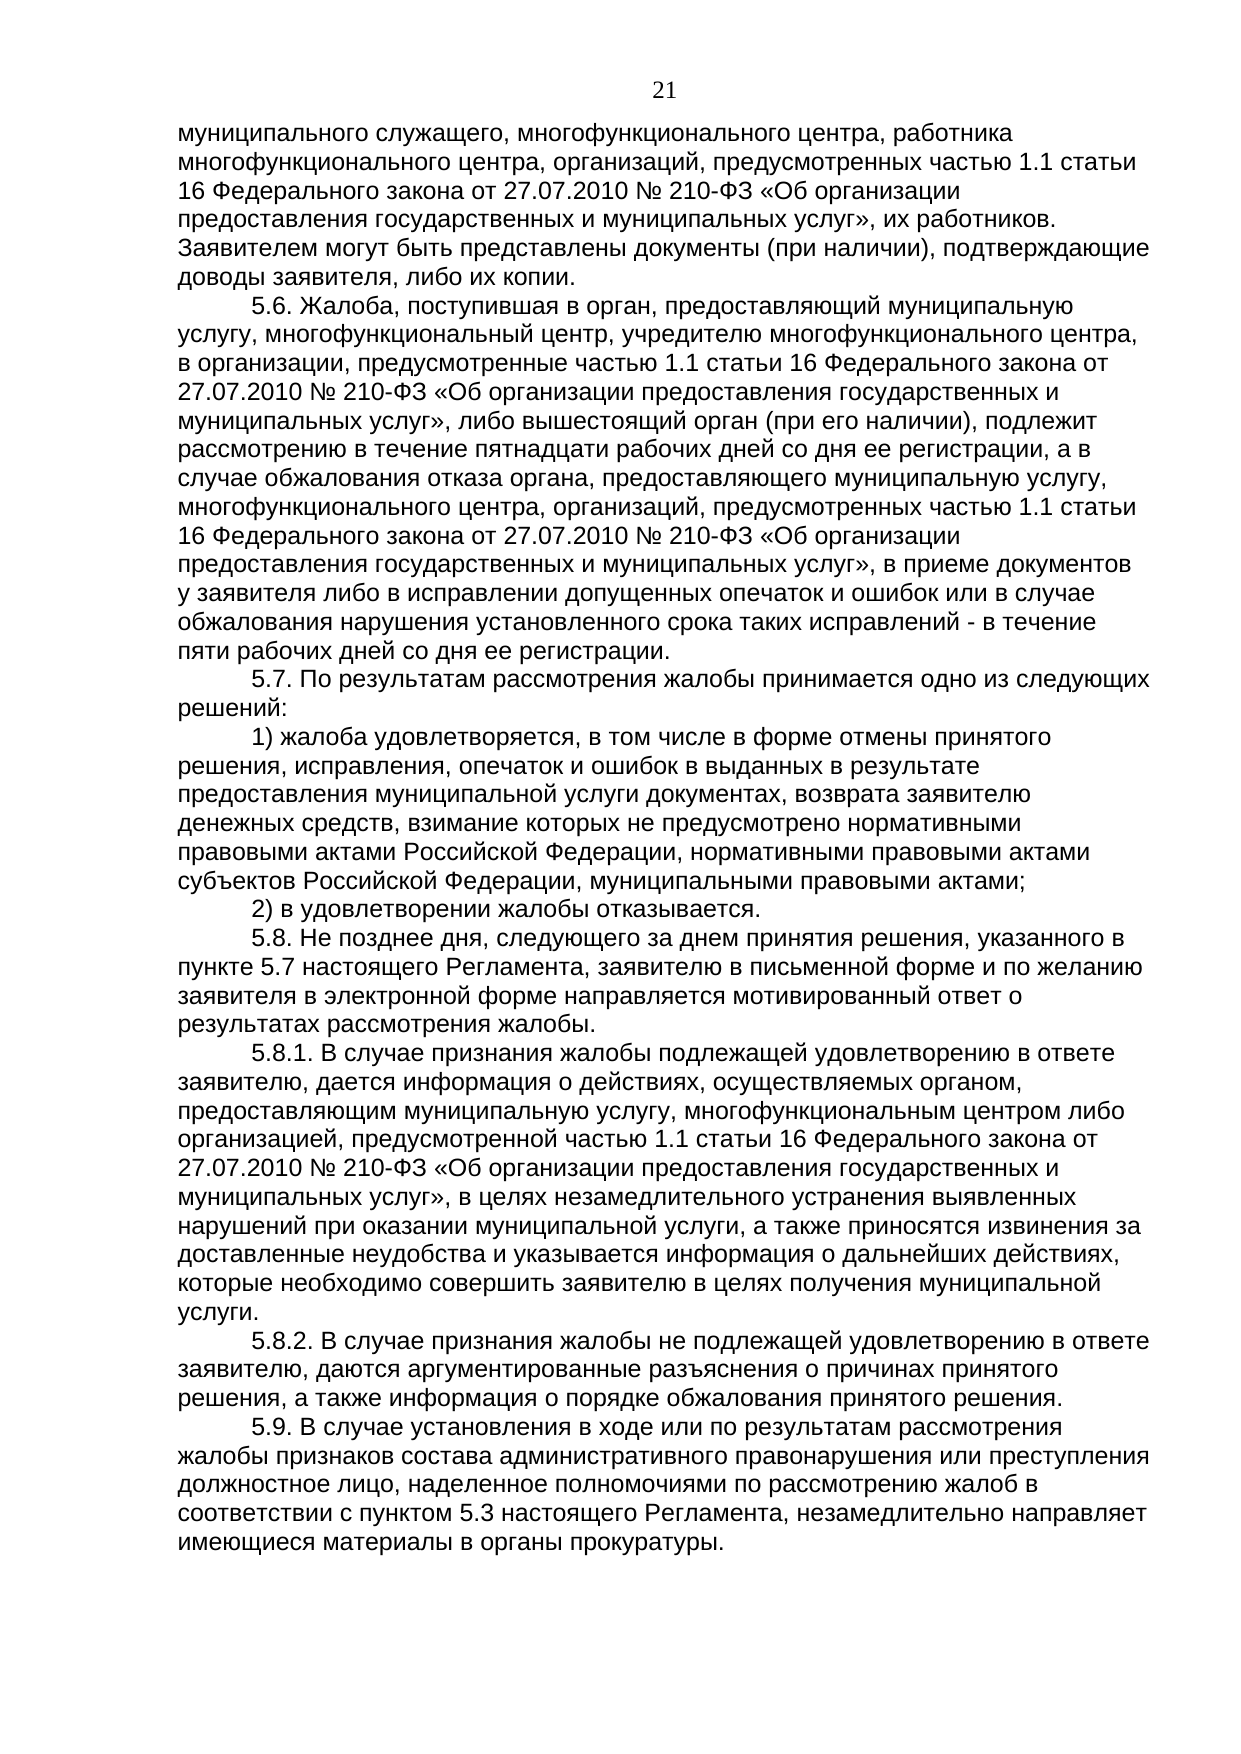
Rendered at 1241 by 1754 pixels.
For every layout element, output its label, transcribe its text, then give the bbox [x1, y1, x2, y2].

text 5.8. Не позднее дня, следующего за днем принятия решения, указанного в пункте 5.7 настоящего Регламента, заявителю в письменной форме и по желанию заявителя в электронной форме направляется мотивированный ответ о результатах рассмотрения жалобы. [177, 923, 1152, 1038]
text 5.8.1. В случае признания жалобы подлежащей удовлетворению в ответе заявителю, дается информация о действиях, осуществляемых органом, предоставляющим муниципальную услугу, многофункциональным центром либо организацией, предусмотренной частью 1.1 статьи 16 Федерального закона от 27.07.2010 № 210-ФЗ «Об организации предоставления государственных и муниципальных услуг», в целях незамедлительного устранения выявленных нарушений при оказании муниципальной услуги, а также приносятся извинения за доставленные неудобства и указывается информация о дальнейших действиях, которые необходимо совершить заявителю в целях получения муниципальной услуги. [177, 1038, 1152, 1326]
text 1) жалоба удовлетворяется, в том числе в форме отмены принятого решения, исправления, опечаток и ошибок в выданных в результате предоставления муниципальной услуги документах, возврата заявителю денежных средств, взимание которых не предусмотрено нормативными правовыми актами Российской Федерации, нормативными правовыми актами субъектов Российской Федерации, муниципальными правовыми актами; [177, 722, 1152, 894]
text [177, 118, 1152, 291]
text 5.6. Жалоба, поступившая в орган, предоставляющий муниципальную услугу, многофункциональный центр, учредителю многофункционального центра, в организации, предусмотренные частью 1.1 статьи 16 Федерального закона от 27.07.2010 № 210-ФЗ «Об организации предоставления государственных и муниципальных услуг», либо вышестоящий орган (при его наличии), подлежит рассмотрению в течение пятнадцати рабочих дней со дня ее регистрации, а в случае обжалования отказа органа, предоставляющего муниципальную услугу, многофункционального центра, организаций, предусмотренных частью 1.1 статьи 16 Федерального закона от 27.07.2010 № 210-ФЗ «Об организации предоставления государственных и муниципальных услуг», в приеме документов у заявителя либо в исправлении допущенных опечаток и ошибок или в случае обжалования нарушения установленного срока таких исправлений - в течение пяти рабочих дней со дня ее регистрации. [177, 291, 1152, 664]
text 5.7. По результатам рассмотрения жалобы принимается одно из следующих решений: [177, 664, 1152, 722]
text 5.8.2. В случае признания жалобы не подлежащей удовлетворению в ответе заявителю, даются аргументированные разъяснения о причинах принятого решения, а также информация о порядке обжалования принятого решения. [177, 1326, 1152, 1412]
text 5.9. В случае установления в ходе или по результатам рассмотрения жалобы признаков состава административного правонарушения или преступления должностное лицо, наделенное полномочиями по рассмотрению жалоб в соответствии с пунктом 5.3 настоящего Регламента, незамедлительно направляет имеющиеся материалы в органы прокуратуры. [177, 1412, 1152, 1556]
text 2) в удовлетворении жалобы отказывается. [177, 894, 1152, 923]
